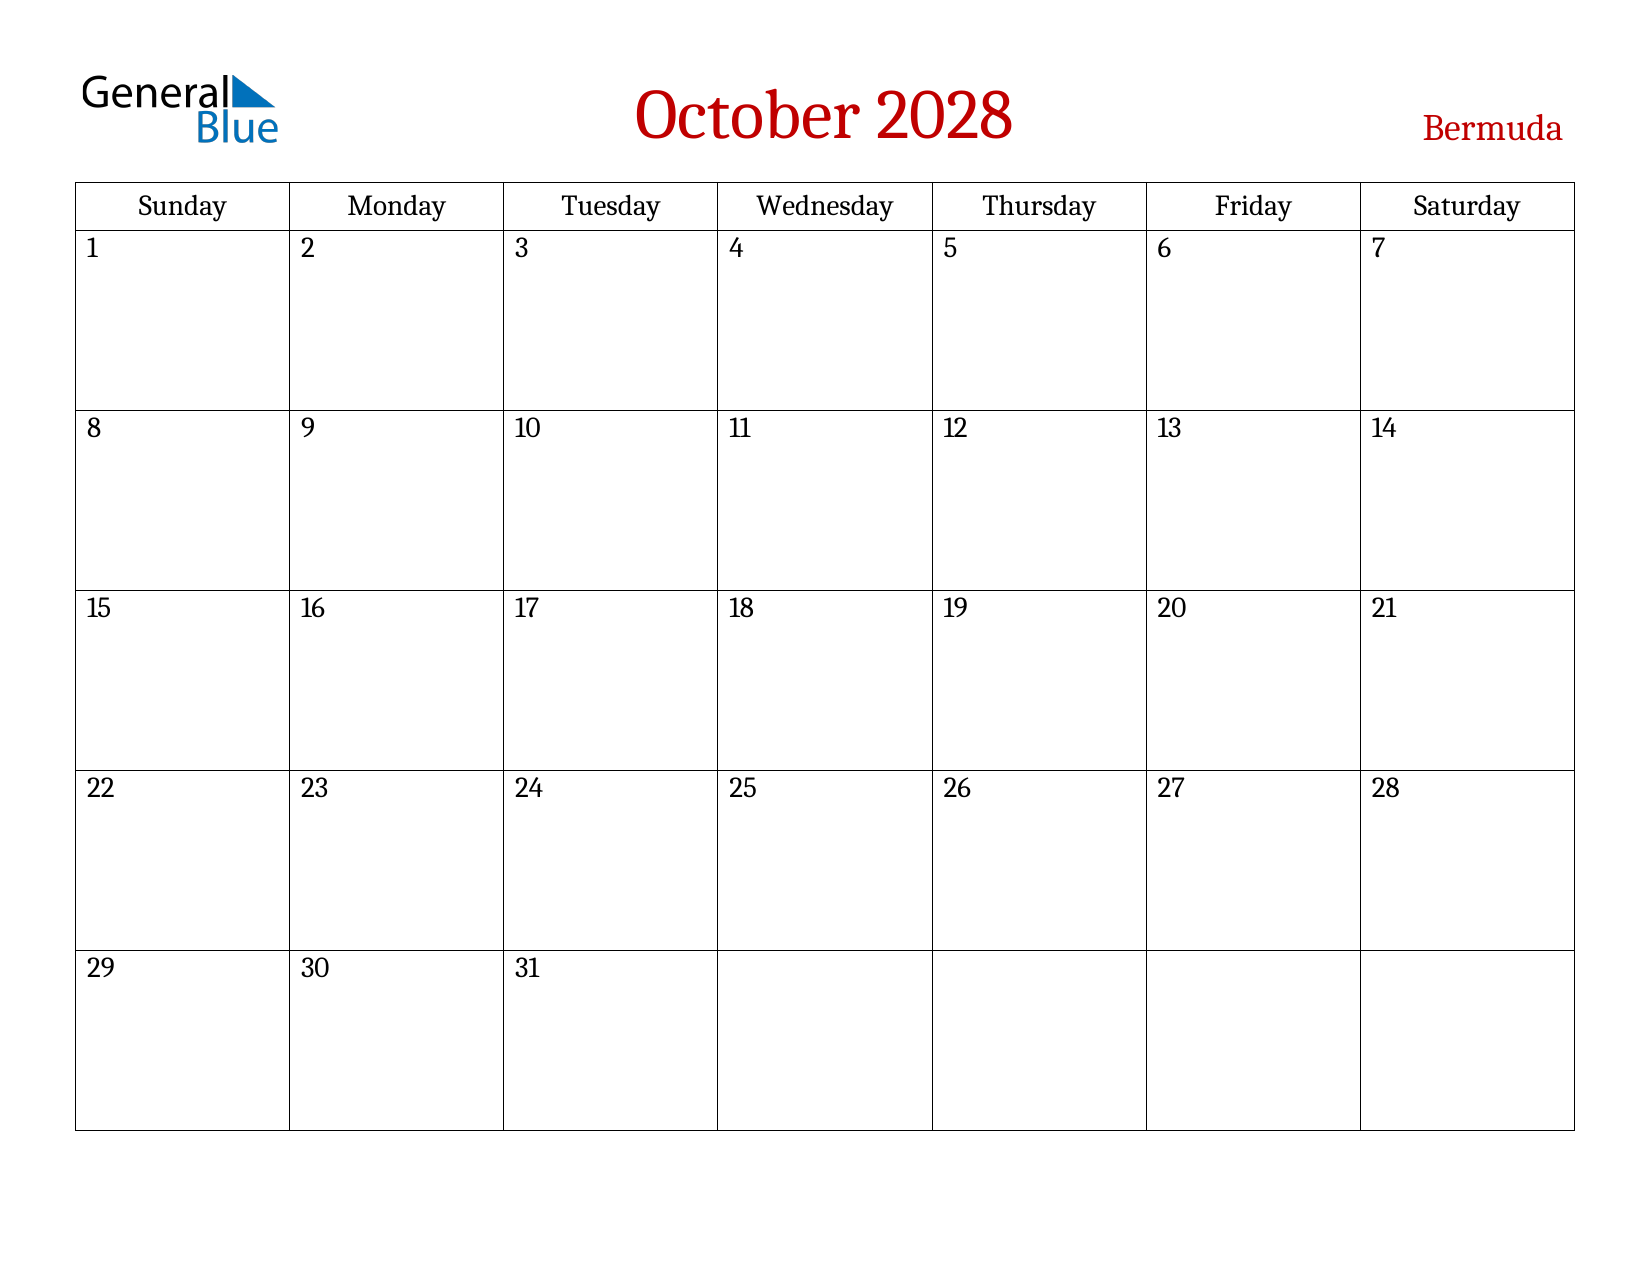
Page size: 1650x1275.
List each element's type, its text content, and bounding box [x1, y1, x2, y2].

table_cell [76, 805, 289, 950]
table_cell [290, 265, 503, 410]
table_cell [718, 985, 932, 1130]
table_cell Saturday [1361, 183, 1574, 230]
table_cell [718, 265, 932, 410]
picture [82, 75, 278, 143]
table_cell 22 [76, 771, 289, 805]
table_cell Wednesday [718, 183, 932, 230]
table_cell 11 [718, 411, 932, 444]
table_cell [718, 625, 932, 770]
table_cell 2 [290, 231, 503, 264]
table_cell 18 [718, 591, 932, 625]
table_cell [76, 985, 289, 1130]
table_cell [933, 625, 1146, 770]
table_cell 7 [1361, 231, 1574, 264]
table_cell [504, 445, 717, 590]
table_cell [504, 985, 717, 1130]
table_cell 6 [1147, 231, 1360, 264]
table_cell 19 [933, 591, 1146, 625]
table_cell [933, 951, 1146, 985]
table_cell [76, 445, 289, 590]
table_cell [290, 625, 503, 770]
table_cell 14 [1361, 411, 1574, 444]
table_cell [1361, 805, 1574, 950]
table_cell [1361, 985, 1574, 1130]
table_cell 10 [504, 411, 717, 444]
table_cell [1147, 985, 1360, 1130]
table_cell Tuesday [504, 183, 717, 230]
table_cell 4 [718, 231, 932, 264]
table_cell [290, 985, 503, 1130]
table_cell 27 [1147, 771, 1360, 805]
table_cell [1147, 625, 1360, 770]
table_cell [76, 265, 289, 410]
table_cell [504, 265, 717, 410]
table_cell [1361, 951, 1574, 985]
table_cell 15 [76, 591, 289, 625]
table_cell [718, 805, 932, 950]
table_cell [290, 445, 503, 590]
table_cell 31 [504, 951, 717, 985]
table_cell Monday [290, 183, 503, 230]
table_cell 5 [933, 231, 1146, 264]
table_cell [504, 805, 717, 950]
table_cell [290, 805, 503, 950]
table_cell 30 [290, 951, 503, 985]
table_cell 26 [933, 771, 1146, 805]
table_cell Thursday [933, 183, 1146, 230]
table_cell 1 [76, 231, 289, 264]
table_cell [933, 985, 1146, 1130]
table_cell [933, 805, 1146, 950]
table_cell 8 [76, 411, 289, 444]
table_cell Sunday [76, 183, 289, 230]
table_cell 17 [504, 591, 717, 625]
table_cell 12 [933, 411, 1146, 444]
table_cell Friday [1147, 183, 1360, 230]
table_cell [1361, 265, 1574, 410]
table_cell 9 [290, 411, 503, 444]
table_cell 24 [504, 771, 717, 805]
table_header [76, 75, 503, 182]
table_cell 13 [1147, 411, 1360, 444]
table_header October 2028 [504, 75, 1146, 182]
table_cell [76, 625, 289, 770]
table_cell [1147, 265, 1360, 410]
table_cell [718, 445, 932, 590]
table_cell [718, 951, 932, 985]
table_cell 23 [290, 771, 503, 805]
table_cell 29 [76, 951, 289, 985]
table_cell [1147, 951, 1360, 985]
table_cell [1147, 805, 1360, 950]
table_cell 25 [718, 771, 932, 805]
table_cell [504, 625, 717, 770]
table_cell 3 [504, 231, 717, 264]
table_cell [933, 265, 1146, 410]
table_cell [933, 445, 1146, 590]
table_cell 21 [1361, 591, 1574, 625]
table_header Bermuda [1146, 75, 1574, 182]
table_cell [1361, 625, 1574, 770]
table_cell [1361, 445, 1574, 590]
table_cell 28 [1361, 771, 1574, 805]
table_cell 20 [1147, 591, 1360, 625]
table_cell [1147, 445, 1360, 590]
table_cell 16 [290, 591, 503, 625]
